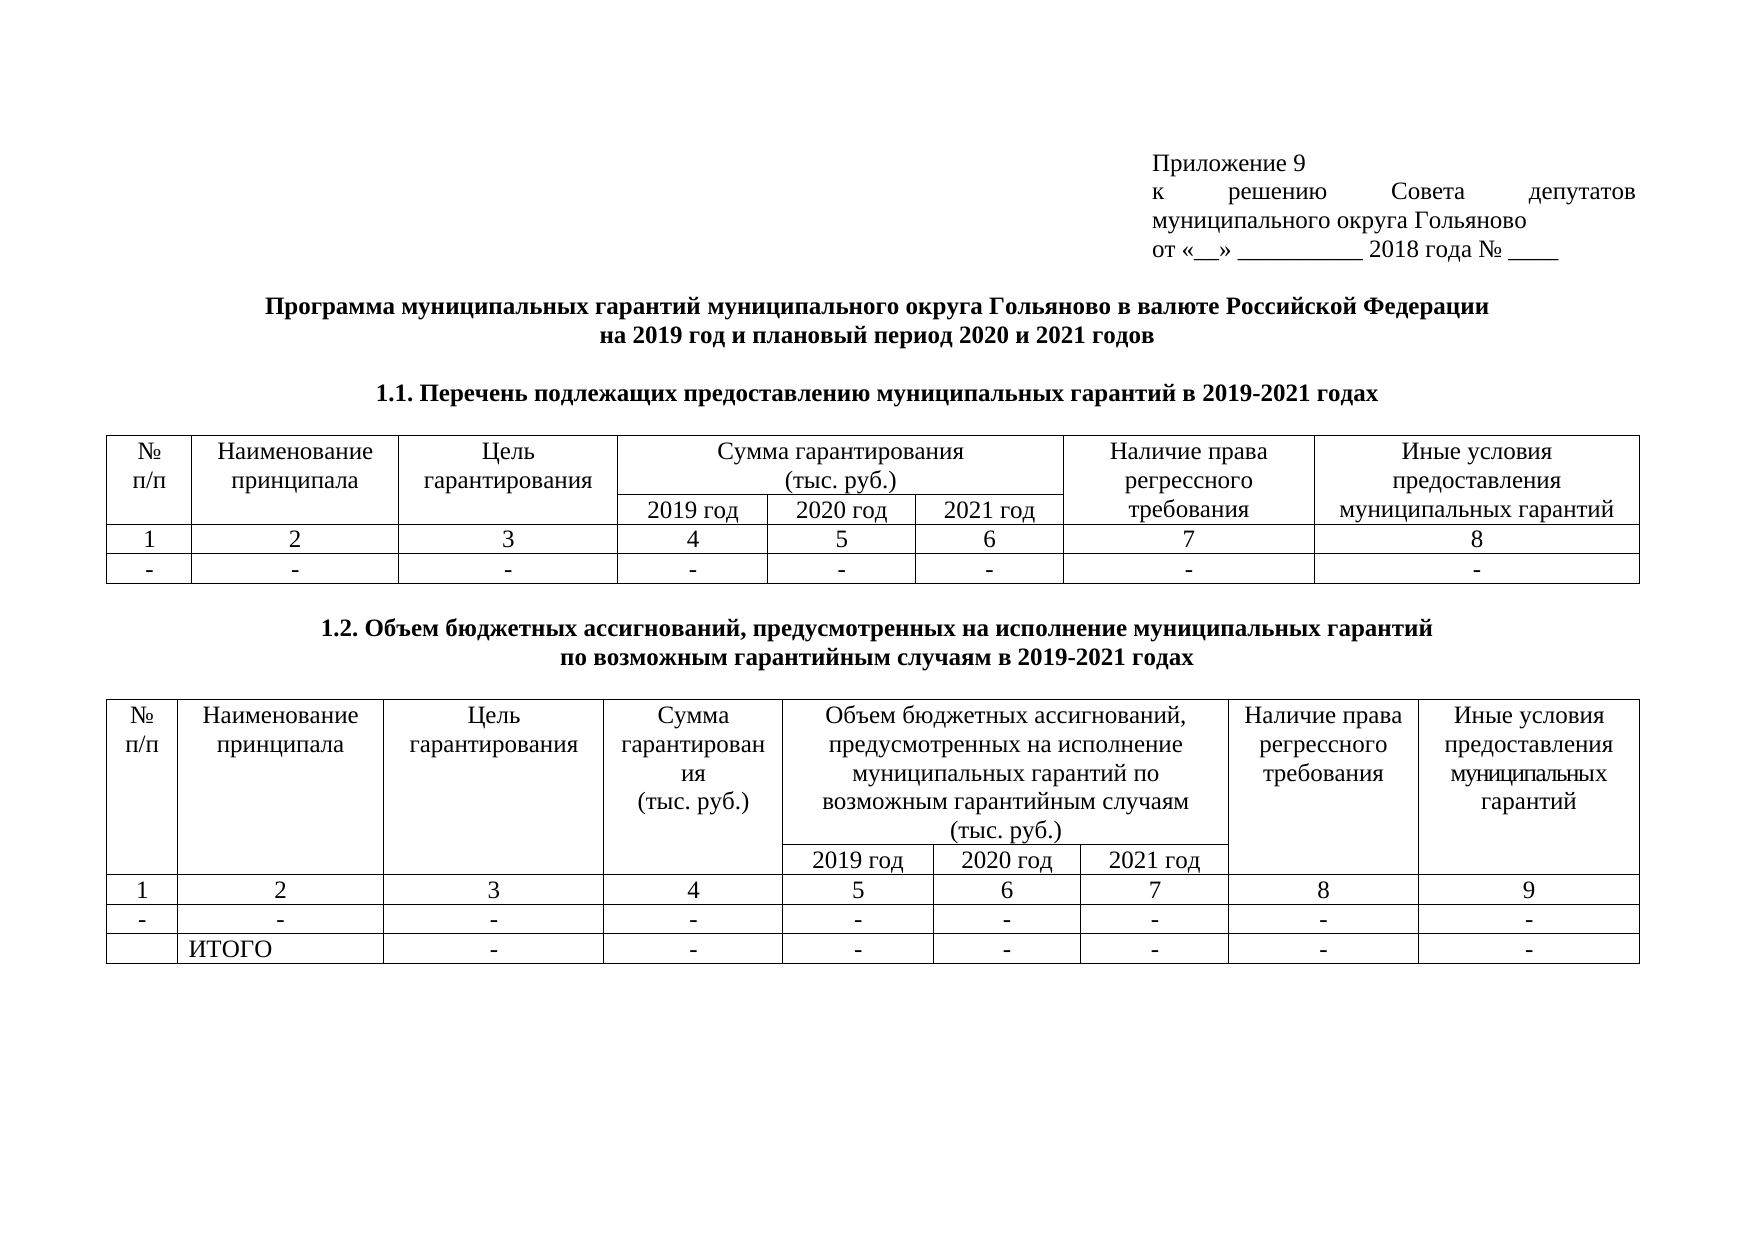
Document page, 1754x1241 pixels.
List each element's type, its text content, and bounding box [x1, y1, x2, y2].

table_header Иные условия предоставления муниципальных гарантий [1315, 436, 1639, 523]
text Приложение 9 [1152, 148, 1636, 176]
table_header Сумма гарантирования (тыс. руб.) [618, 436, 1063, 494]
table_cell 7 [1081, 875, 1228, 903]
table_cell - [604, 934, 782, 963]
table_cell - [783, 934, 933, 963]
table_cell 5 [768, 525, 915, 553]
text на 2019 год и плановый период 2020 и 2021 годов [118, 320, 1636, 349]
table_cell 2020 год [934, 845, 1080, 874]
table_cell 2 [178, 875, 383, 903]
table_cell - [384, 905, 603, 933]
table_cell - [192, 554, 398, 583]
text 1.2. Объем бюджетных ассигнований, предусмотренных на исполнение муниципальных гарантий [118, 613, 1636, 642]
table_cell 1 [107, 525, 191, 553]
table_cell [107, 934, 177, 963]
table_header Сумма гарантирования (тыс. руб.) [604, 700, 782, 874]
table_header Наличие права регрессного требования [1229, 700, 1418, 874]
table_cell - [1081, 934, 1228, 963]
table_cell 5 [783, 875, 933, 903]
table_header Наличие права регрессного требования [1064, 436, 1314, 523]
table_cell - [384, 934, 603, 963]
text по возможным гарантийным случаям в 2019-2021 годах [118, 642, 1636, 670]
table_cell - [1419, 905, 1639, 933]
table_cell 8 [1229, 875, 1418, 903]
table_cell - [107, 554, 191, 583]
table_cell - [178, 905, 383, 933]
table_cell - [934, 934, 1080, 963]
table_cell - [1064, 554, 1314, 583]
table_cell - [1419, 934, 1639, 963]
table_cell 3 [399, 525, 617, 553]
table_cell ИТОГО [178, 934, 383, 963]
table_cell 6 [934, 875, 1080, 903]
table_cell - [1315, 554, 1639, 583]
table_cell 4 [618, 525, 767, 553]
table_header Наименование принципала [192, 436, 398, 523]
text Программа муниципальных гарантий муниципального округа Гольяново в валюте Российской Федерации [118, 291, 1636, 320]
table_cell 2021 год [916, 495, 1063, 523]
table_header Иные условия предоставления муниципальных гарантий [1419, 700, 1639, 874]
table_header № п/п [107, 700, 177, 874]
table_header Объем бюджетных ассигнований, предусмотренных на исполнение муниципальных гарантий по возможным гарантийным случаям (тыс. руб.) [783, 700, 1228, 844]
table_cell 2019 год [783, 845, 933, 874]
table_cell - [916, 554, 1063, 583]
table_cell - [618, 554, 767, 583]
table_cell - [768, 554, 915, 583]
table_header Наименование принципала [178, 700, 383, 874]
table_cell 8 [1315, 525, 1639, 553]
table_cell - [1229, 905, 1418, 933]
table_cell 2019 год [618, 495, 767, 523]
table_cell - [604, 905, 782, 933]
text от «__» __________ 2018 года № ____ [1152, 234, 1636, 263]
table_cell 2021 год [1081, 845, 1228, 874]
table_cell - [934, 905, 1080, 933]
table_cell 2020 год [768, 495, 915, 523]
text к решению Совета депутатов муниципального округа Гольяново [1152, 176, 1636, 234]
table_header Цель гарантирования [384, 700, 603, 874]
table_cell - [1081, 905, 1228, 933]
table_cell - [107, 905, 177, 933]
table_cell - [1229, 934, 1418, 963]
table_cell 2 [192, 525, 398, 553]
table_header Цель гарантирования [399, 436, 617, 523]
table_cell - [783, 905, 933, 933]
table_cell 9 [1419, 875, 1639, 903]
table_cell 1 [107, 875, 177, 903]
table_cell 3 [384, 875, 603, 903]
table_header № п/п [107, 436, 191, 523]
table_cell 7 [1064, 525, 1314, 553]
text 1.1. Перечень подлежащих предоставлению муниципальных гарантий в 2019-2021 годах [118, 378, 1636, 406]
table_cell 4 [604, 875, 782, 903]
table_cell 6 [916, 525, 1063, 553]
table_cell - [399, 554, 617, 583]
